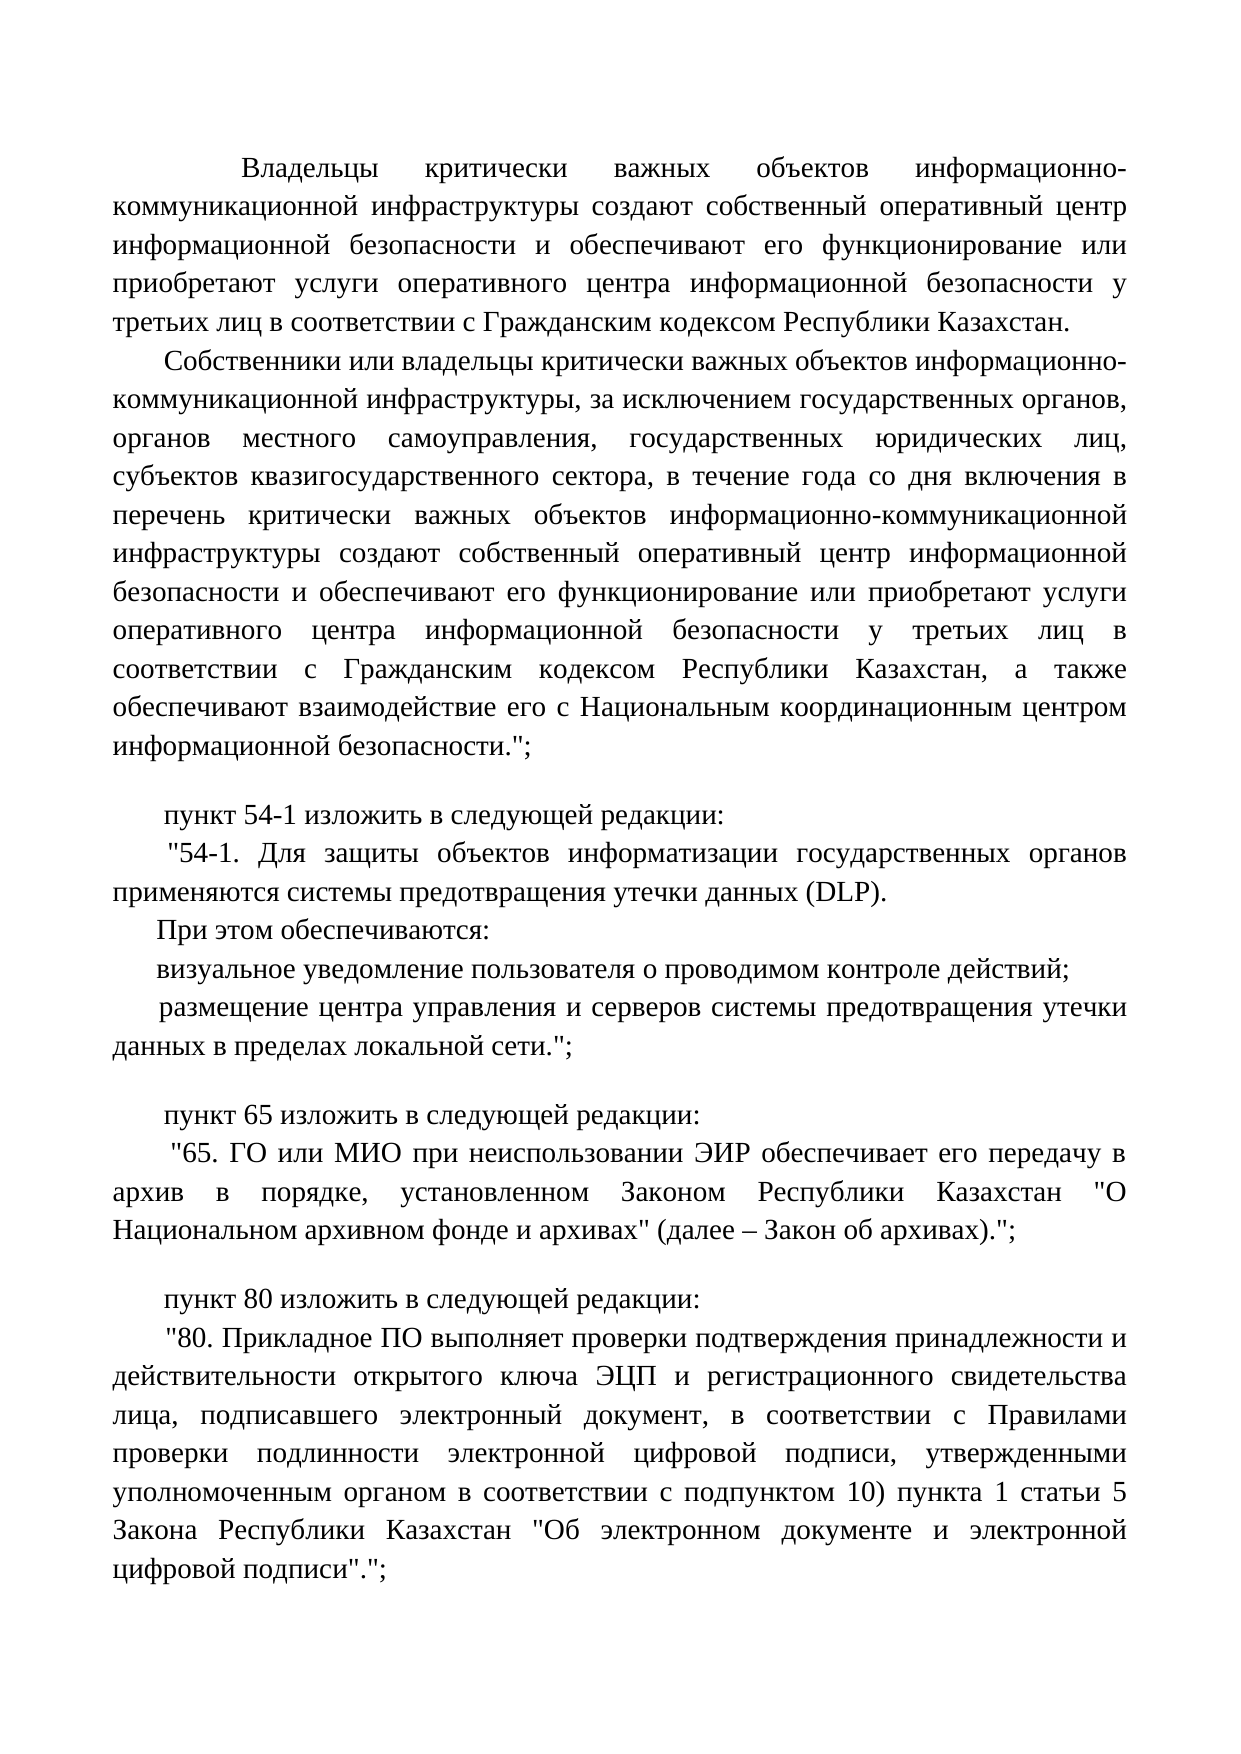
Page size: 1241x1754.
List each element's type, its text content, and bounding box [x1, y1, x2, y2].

text визуальное уведомление пользователя о проводимом контроле действий; [112, 951, 1128, 984]
text пункт 54-1 изложить в следующей редакции: [112, 797, 1128, 830]
text пункт 80 изложить в следующей редакции: [112, 1281, 1128, 1315]
text размещение центра управления и серверов системы предотвращения утечки данных в пределах локальной сети."; [112, 989, 1128, 1062]
text Собственники или владельцы критически важных объектов информационно-коммуникационной инфраструктуры, за исключением государственных органов, органов местного самоуправления, государственных юридических лиц, субъектов квазигосударственного сектора, в течение года со дня включения в перечень критически важных объектов информационно-коммуникационной инфраструктуры создают собственный оперативный центр информационной безопасности и обеспечивают его функционирование или приобретают услуги оперативного центра информационной безопасности у третьих лиц в соответствии с Гражданским кодексом Республики Казахстан, а также обеспечивают взаимодействие его с Национальным координационным центром информационной безопасности."; [112, 343, 1128, 762]
text При этом обеспечиваются: [112, 912, 1128, 946]
text Владельцы критически важных объектов информационно-коммуникационной инфраструктуры создают собственный оперативный центр информационной безопасности и обеспечивают его функционирование или приобретают услуги оперативного центра информационной безопасности у третьих лиц в соответствии с Гражданским кодексом Республики Казахстан. [112, 150, 1128, 338]
text "80. Прикладное ПО выполняет проверки подтверждения принадлежности и действительности открытого ключа ЭЦП и регистрационного свидетельства лица, подписавшего электронный документ, в соответствии с Правилами проверки подлинности электронной цифровой подписи, утвержденными уполномоченным органом в соответствии с подпунктом 10) пункта 1 статьи 5 Закона Республики Казахстан "Об электронном документе и электронной цифровой подписи"."; [112, 1320, 1128, 1584]
text "54-1. Для защиты объектов информатизации государственных органов применяются системы предотвращения утечки данных (DLP). [112, 835, 1128, 907]
text пункт 65 изложить в следующей редакции: [112, 1097, 1128, 1130]
text "65. ГО или МИО при неиспользовании ЭИР обеспечивает его передачу в архив в порядке, установленном Законом Республики Казахстан "О Национальном архивном фонде и архивах" (далее – Закон об архивах)."; [112, 1135, 1128, 1246]
